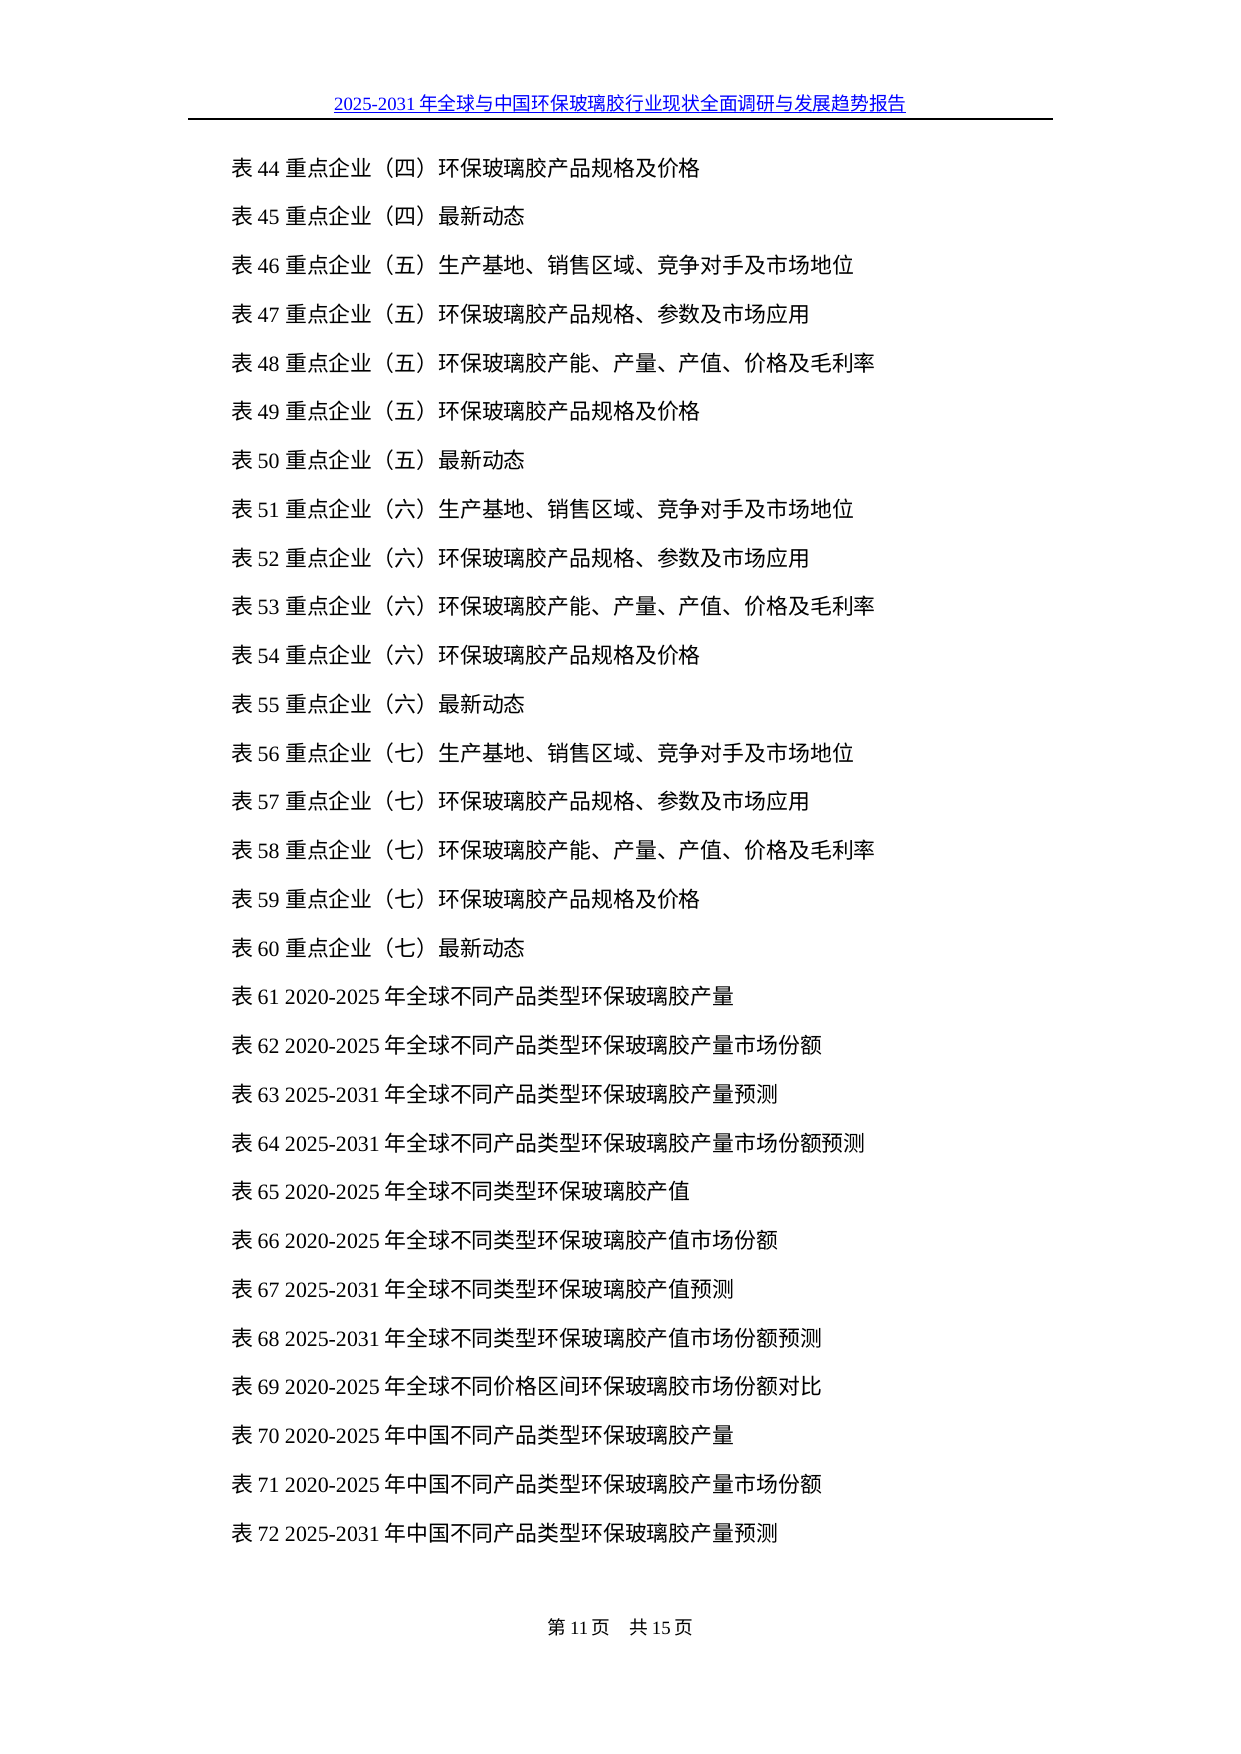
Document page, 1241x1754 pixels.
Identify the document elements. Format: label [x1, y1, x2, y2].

text [187, 150, 1053, 1548]
